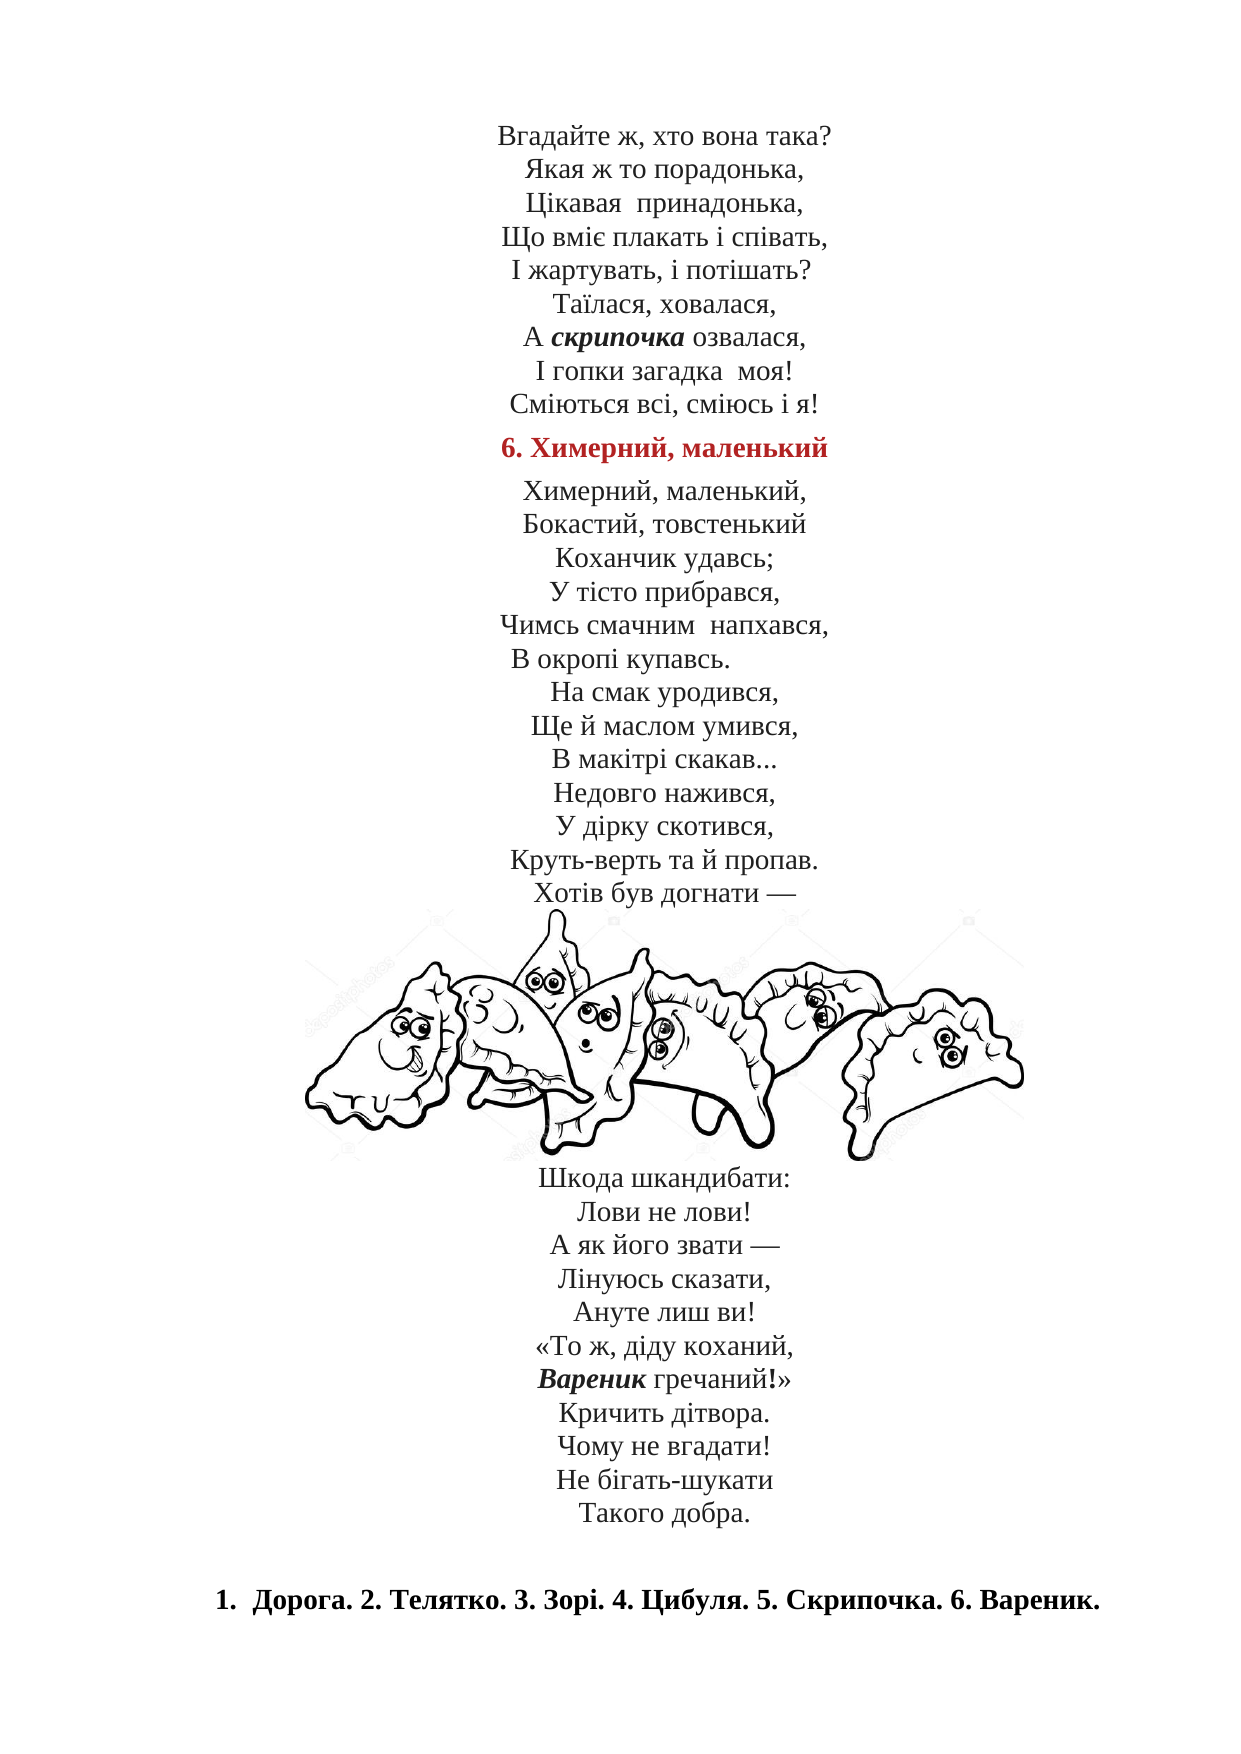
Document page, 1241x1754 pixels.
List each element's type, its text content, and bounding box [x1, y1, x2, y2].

picture [305, 909, 1024, 1161]
list Дорога. 2. Телятко. 3. Зорі. 4. Цибуля. 5. Скрипочка. 6. Вареник. [215, 1582, 1152, 1616]
text 6. Химерний, маленький [187, 430, 1142, 463]
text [187, 118, 1142, 420]
text Химерний, маленький, Бокастий, товстенький Коханчик удавсь; У тісто прибрався, Чимсь смачним напхався, В окропі купавсь. На смак уродився, Ще й маслом умився, В макітрі скакав... Недовго нажився, У дірку скотився, Круть-верть та й пропав. Хотів був догнати — Шкода шкандибати: Лови не лови! А як його звати — Лінуюсь сказати, Ануте лиш ви! «То ж, діду коханий, Вареник гречаний!» Кричить дітвора. Чому не вгадати! Не бігать-шукати Такого добра. [187, 473, 1142, 1529]
